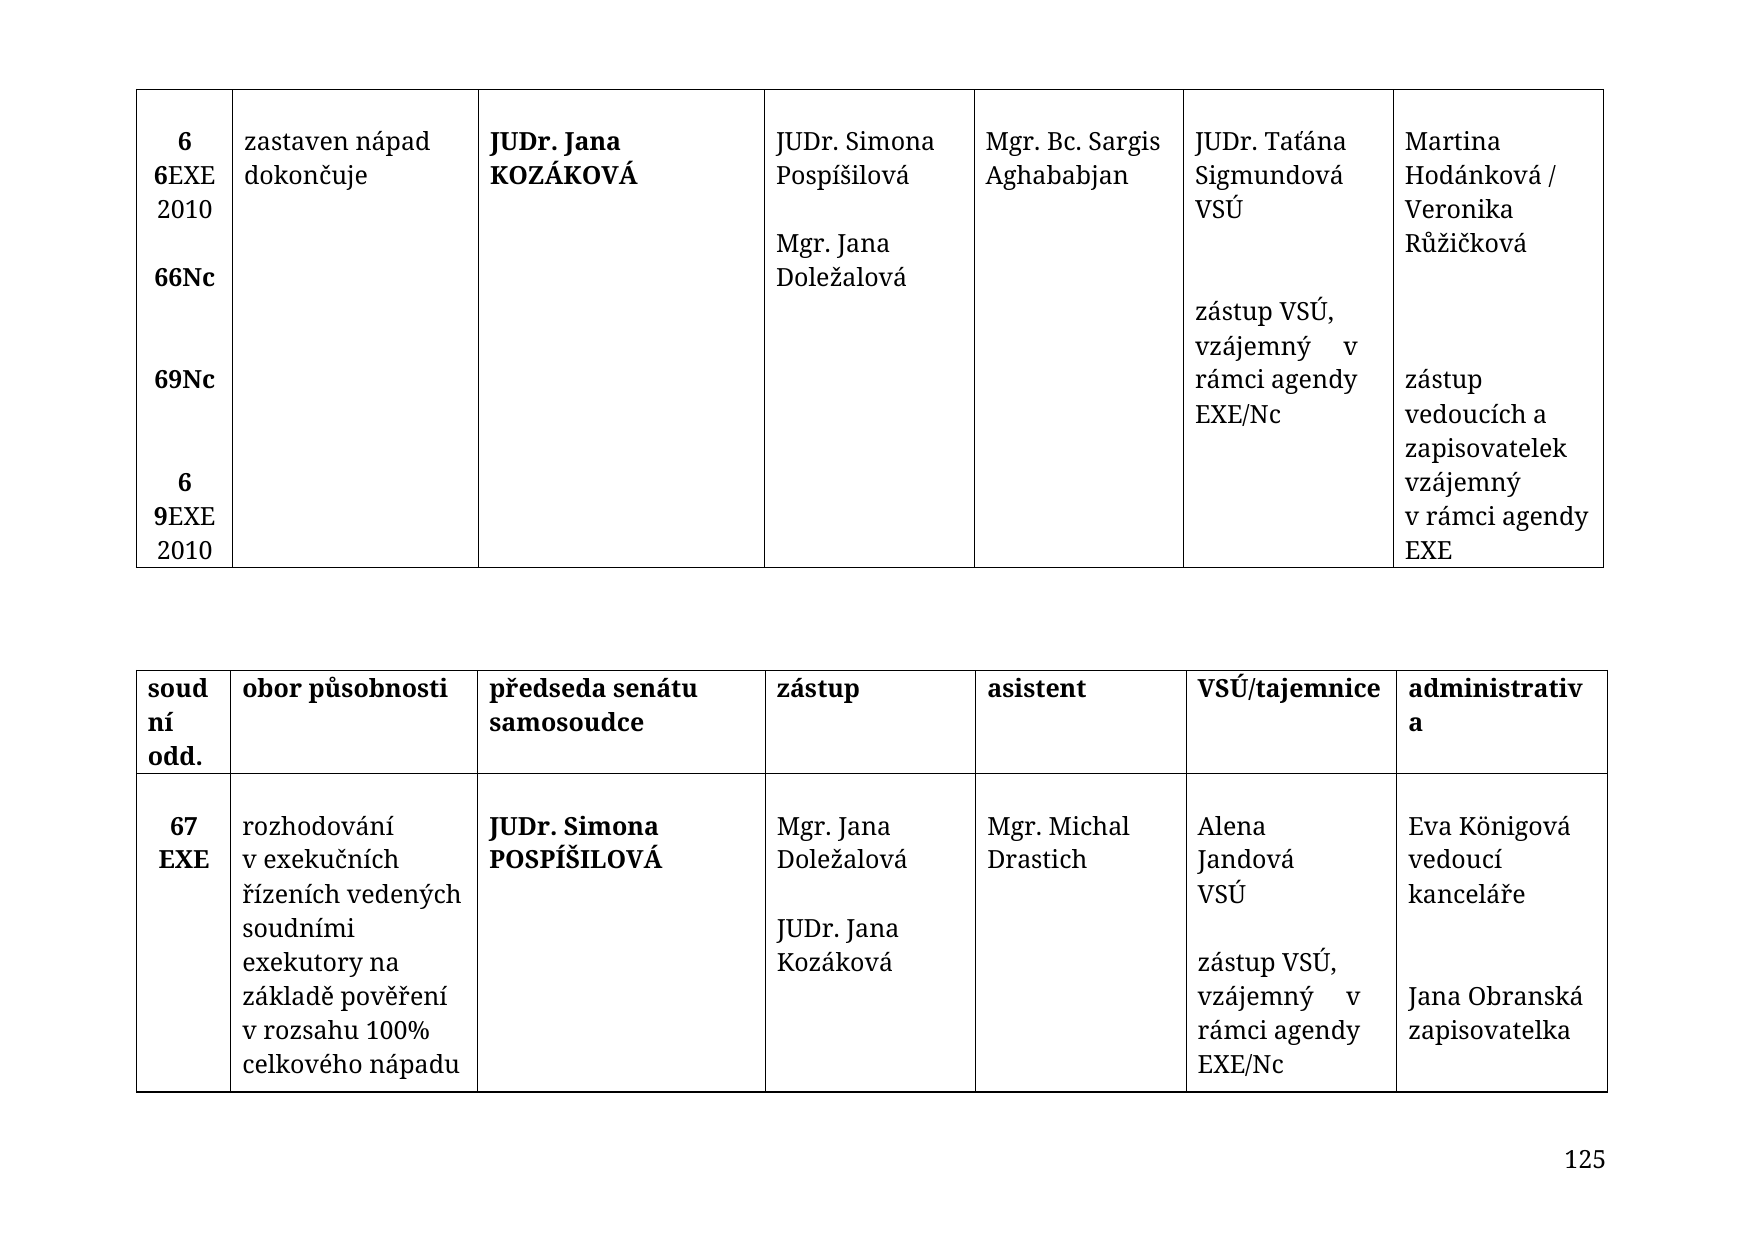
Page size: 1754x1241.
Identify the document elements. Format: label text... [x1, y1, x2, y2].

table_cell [765, 90, 974, 567]
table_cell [975, 90, 1183, 567]
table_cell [231, 774, 477, 1091]
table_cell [976, 774, 1186, 1091]
table_cell 67 EXE 67Nc [137, 774, 230, 1091]
table_header obor působnosti [231, 671, 477, 773]
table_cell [1184, 90, 1393, 567]
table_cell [1394, 90, 1603, 567]
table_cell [479, 90, 764, 567]
table_header předseda senátu samosoudce [478, 671, 765, 773]
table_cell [1187, 774, 1396, 1091]
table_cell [1397, 774, 1607, 1091]
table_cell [766, 774, 975, 1091]
table_header asistent [976, 671, 1186, 773]
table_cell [137, 90, 232, 567]
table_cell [478, 774, 765, 1091]
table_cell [233, 90, 478, 567]
table_header VSÚ/tajemnice [1187, 671, 1396, 773]
table_header soudní odd. [137, 671, 230, 773]
table_header zástup [766, 671, 975, 773]
table_header administrativa [1397, 671, 1607, 773]
